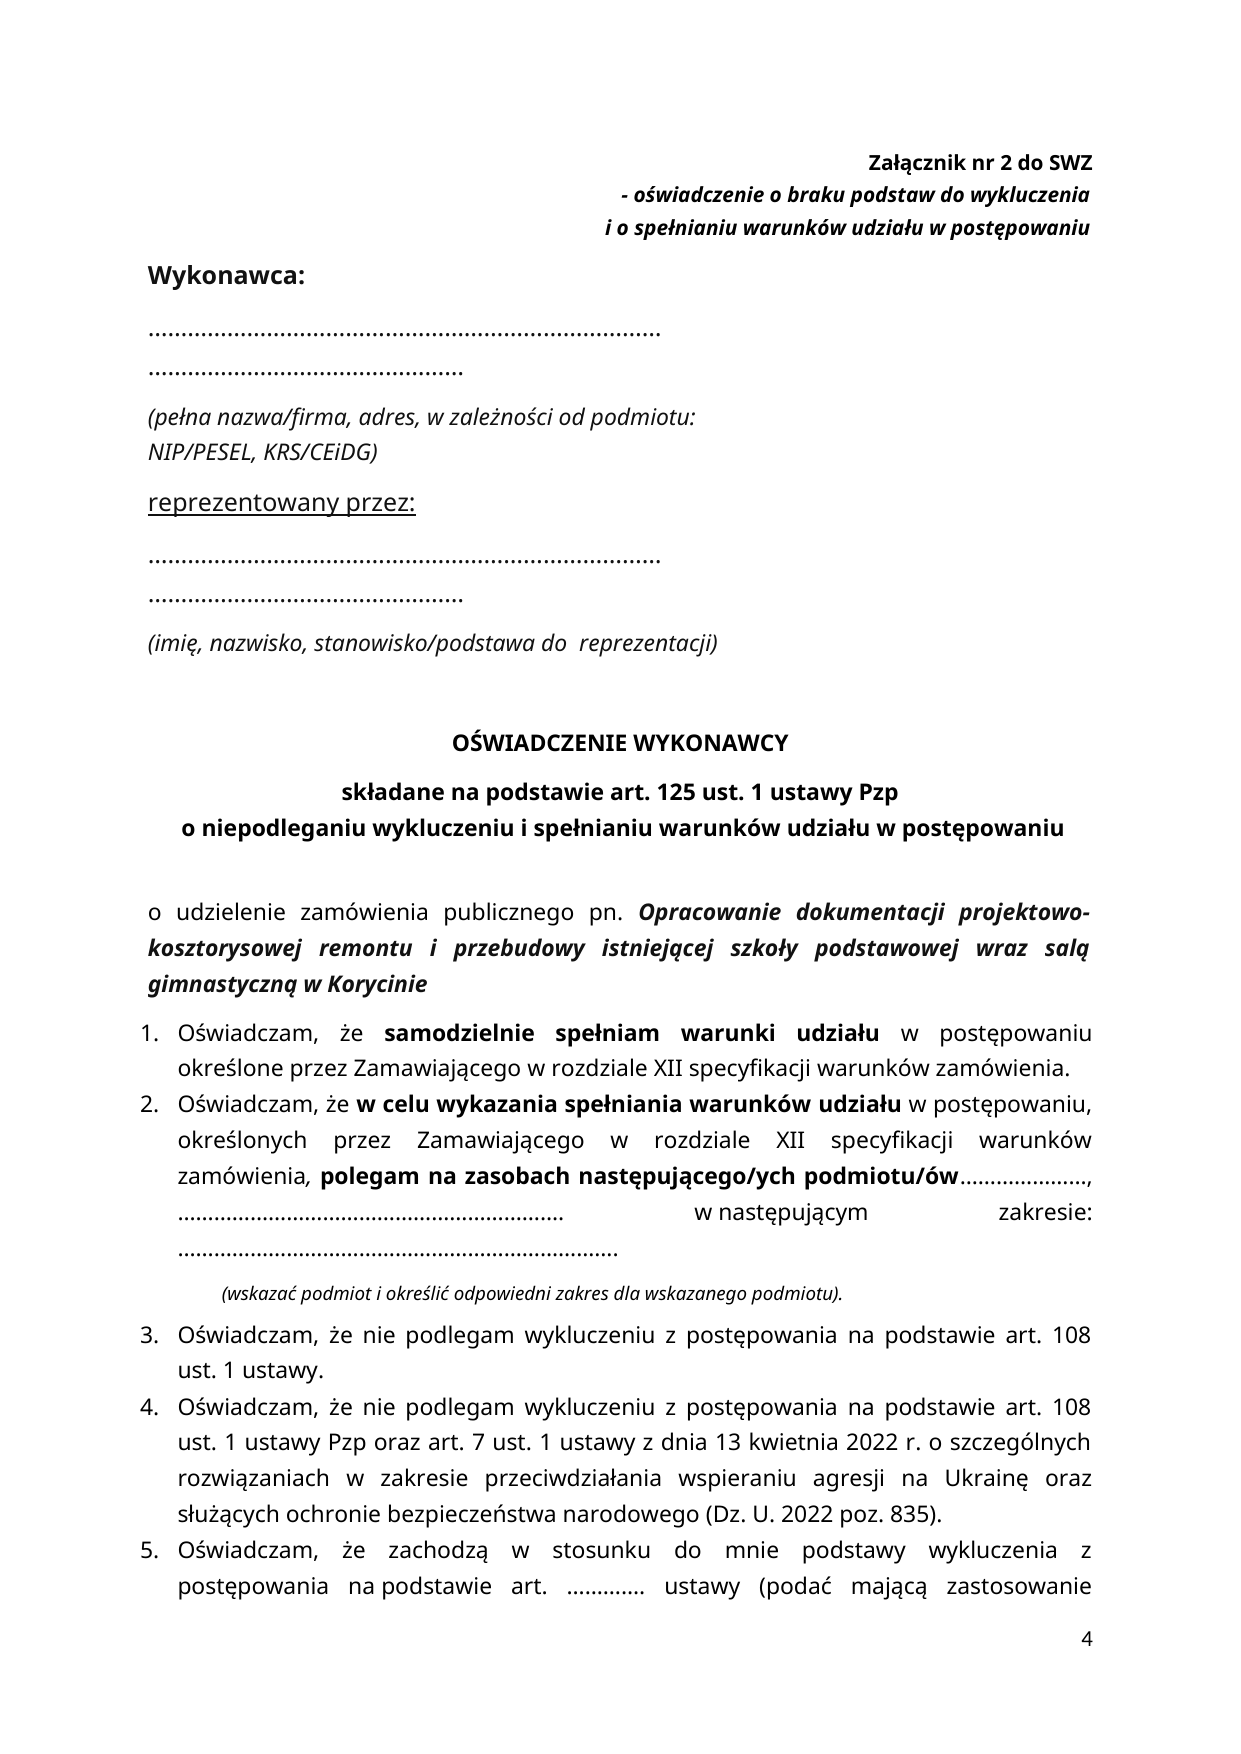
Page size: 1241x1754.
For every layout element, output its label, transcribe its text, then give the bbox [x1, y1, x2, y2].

text (imię, nazwisko, stanowisko/podstawa do reprezentacji) [148, 627, 753, 658]
text ……………………………………………………………………………………………………………… [148, 536, 679, 610]
text OŚWIADCZENIE WYKONAWCY [148, 727, 1093, 759]
list Oświadczam, że w celu wykazania spełniania warunków udziału w postępowaniu, określonych przez Zamawiającego w rozdziale XII specyfikacji warunków zamówienia, polegam na zasobach następującego/ych podmiotu/ów…………………,………………………………………………………. w następującym zakresie: ………………………………………………………………. [140, 1088, 1093, 1263]
text o niepodleganiu wykluczeniu i spełnianiu warunków udziału w postępowaniu [148, 812, 1093, 843]
text (pełna nazwa/firma, adres, w zależności od podmiotu: NIP/PESEL, KRS/CEiDG) [148, 400, 738, 468]
text Załącznik nr 2 do SWZ [148, 148, 1093, 176]
text składane na podstawie art. 125 ust. 1 ustawy Pzp [148, 776, 1093, 807]
list Oświadczam, że nie podlegam wykluczeniu z postępowania na podstawie art. 108 ust. 1 ustawy Pzp oraz art. 7 ust. 1 ustawy z dnia 13 kwietnia 2022 r. o szczególnych rozwiązaniach w zakresie przeciwdziałania wspieraniu agresji na Ukrainę oraz służących ochronie bezpieczeństwa narodowego (Dz. U. 2022 poz. 835). [140, 1390, 1093, 1529]
text ……………………………………………………………………………………………………………… [148, 309, 679, 383]
text reprezentowany przez: [148, 485, 1093, 519]
text Wykonawca: [148, 258, 1093, 292]
text - oświadczenie o braku podstaw do wykluczenia [148, 180, 1093, 209]
list Oświadczam, że nie podlegam wykluczeniu z postępowania na podstawie art. 108 ust. 1 ustawy. [140, 1318, 1093, 1386]
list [140, 1534, 1093, 1601]
list Oświadczam, że samodzielnie spełniam warunki udziału w postępowaniu określone przez Zamawiającego w rozdziale XII specyfikacji warunków zamówienia. [140, 1016, 1093, 1084]
text i o spełnianiu warunków udziału w postępowaniu [148, 213, 1093, 241]
text (wskazać podmiot i określić odpowiedni zakres dla wskazanego podmiotu). [177, 1281, 1093, 1306]
text o udzielenie zamówienia publicznego pn. Opracowanie dokumentacji projektowo-kosztorysowej remontu i przebudowy istniejącej szkoły podstawowej wraz salą gimnastyczną w Korycinie [148, 896, 1093, 999]
